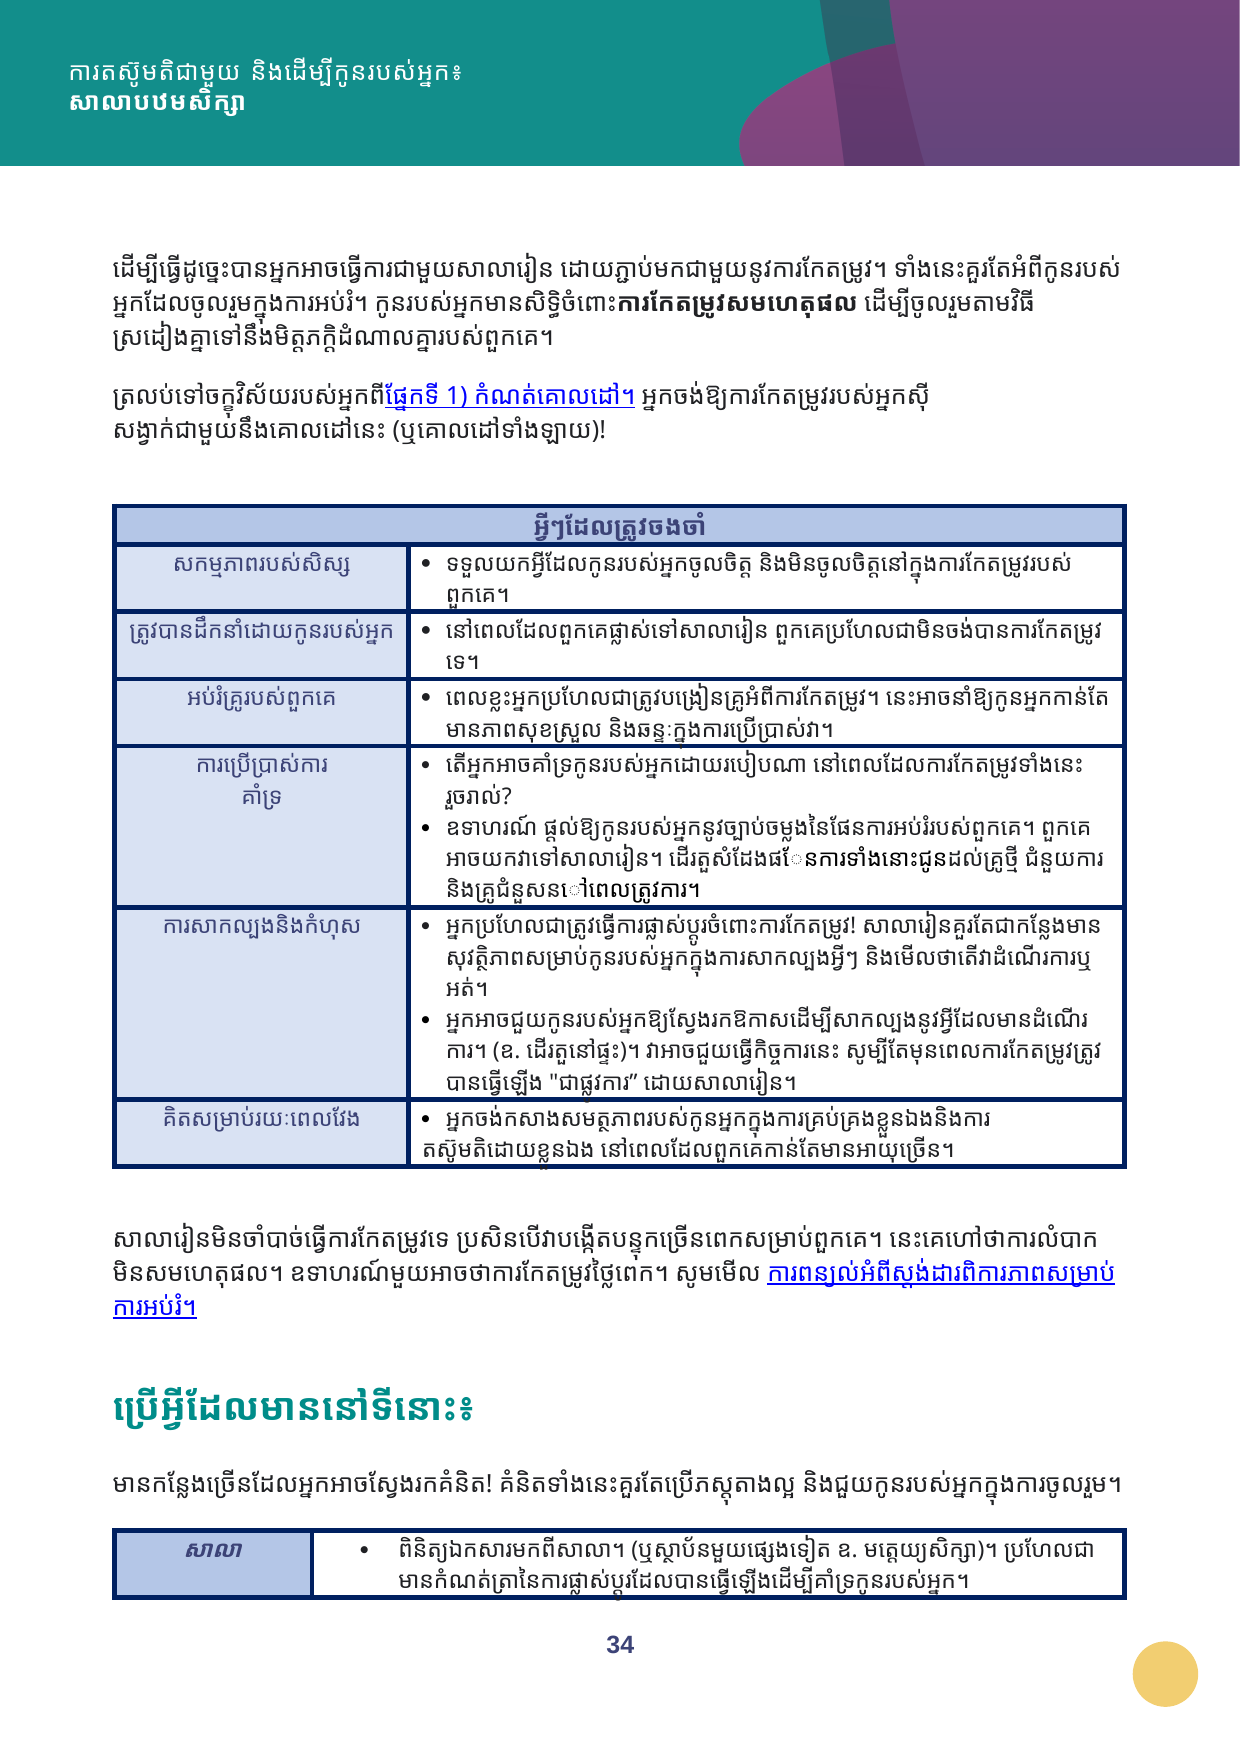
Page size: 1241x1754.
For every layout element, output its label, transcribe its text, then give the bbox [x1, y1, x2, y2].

table_cell ការសាកល្បងនិងកំហុស [117, 910, 406, 1097]
table_cell ត្រូវបានដឹកនាំដោយកូនរបស់អ្នក [117, 614, 406, 677]
text ត្រលប់ទៅចក្ខុវិស័យរបស់អ្នកពីផ្នែកទី 1) កំណត់គោលដៅ។ អ្នក​ចង់​ឱ្យ​ការ​កែ​តម្រូវ​របស់​អ្នក​សុី [112, 378, 1128, 412]
table_cell សកម្មភាពរបស់សិស្ស [117, 547, 406, 609]
table_cell គិតសម្រាប់រយៈពេលវែង [117, 1102, 406, 1164]
subtitle ប្រើអ្វីដែលមាននៅទីនោះ៖ [112, 1380, 1128, 1431]
text ដើម្បីធ្វើដូច្នេះបានអ្នកអាចធ្វើការជាមួយសាលារៀន ដោយភ្ជាប់មកជាមួយនូវការកែតម្រូវ។ ទាំងនេះគួរតែអំពីកូនរបស់អ្នកដែលចូលរួមក្នុងការអប់រំ។ កូនរបស់អ្នកមានសិទ្ធិចំពោះការកែតម្រូវសមហេតុផល ដើម្បីចូលរួមតាមវិធីស្រដៀងគ្នាទៅនឹងមិត្តភក្ដិដំណាលគ្នារបស់ពួកគេ។ [112, 251, 1128, 353]
table_header អ្វីៗដែលត្រូវចងចាំ [117, 508, 1122, 542]
picture [0, 0, 1240, 166]
text សង្វាក់ជាមួយ​នឹង​គោលដៅ​នេះ (ឬ​គោលដៅទាំងឡាយ)! [112, 412, 1128, 446]
text មានកន្លែងច្រើនដែលអ្នកអាចស្វែងរកគំនិត! គំនិតទាំងនេះគួរតែប្រើភស្តុតាងល្អ និងជួយកូនរបស់អ្នកក្នុងការចូលរួម។ [112, 1466, 1128, 1499]
text សាលារៀនមិនចាំបាច់ធ្វើការកែតម្រូវទេ ប្រសិនបើវាបង្កើតបន្ទុកច្រើនពេកសម្រាប់ពួកគេ។ នេះ​គេ​ហៅ​ថា​ការ​លំបាក​មិន​សម​ហេតុផល។ ឧទាហរណ៍មួយអាចថាការកែតម្រូវថ្លៃពេក។ សូមមើល ការពន្យល់អំពីស្តង់ដារពិការភាពសម្រាប់ការអប់រំ។ [112, 1221, 1128, 1323]
table_cell អប់រំគ្រូរបស់ពួកគេ [117, 681, 406, 744]
table_cell ការប្រើប្រាស់ការ គាំទ្រ [117, 748, 406, 905]
table_header សាលា [117, 1533, 310, 1595]
table_cell អ្នកប្រហែលជាត្រូវធ្វើការផ្លាស់ប្តូរចំពោះការកែតម្រូវ! សាលារៀនគួរតែជាកន្លែងមានសុវត្ថិភាពសម្រាប់កូនរបស់អ្នកក្នុងការសាកល្បងអ្វីៗ និងមើលថាតើវាដំណើរការឬអត់។ អ្នកអាចជួយកូនរបស់អ្នកឱ្យស្វែងរកឱកាសដើម្បីសាកល្បងនូវអ្វីដែលមានដំណើរការ។ (ឧ. ដើរតួនៅផ្ទះ)។ វាអាចជួយធ្វើកិច្ចការនេះ សូម្បីតែមុនពេលការកែតម្រូវត្រូវបានធ្វើឡើង "ជាផ្លូវការ” ដោយសាលារៀន។ [411, 910, 1122, 1097]
table_cell ទទួលយកអ្វីដែលកូនរបស់អ្នកចូលចិត្ត និងមិនចូលចិត្តនៅក្នុងការកែតម្រូវរបស់ពួកគេ។ [411, 547, 1122, 609]
table_cell ពេលខ្លះអ្នកប្រហែលជាត្រូវបង្រៀនគ្រូអំពីការកែតម្រូវ។ នេះអាចនាំឱ្យកូនអ្នកកាន់តែមានភាពសុខស្រួល និងឆន្ទៈក្នុងការប្រើប្រាស់វា។ [411, 681, 1122, 744]
table_cell តើអ្នកអាចគាំទ្រកូនរបស់អ្នកដោយរបៀបណា នៅពេលដែលការកែតម្រូវទាំងនេះរួចរាល់? ឧទាហរណ៍ ផ្តល់ឱ្យកូនរបស់អ្នកនូវច្បាប់ចម្លងនៃផែនការអប់រំរបស់ពួកគេ។ ពួកគេអាចយកវាទៅសាលារៀន។ ដើរតួសំដែងផែនការទាំងនោះជូនដល់គ្រូថ្មី ជំនួយការ និងគ្រូជំនួសនៅពេលត្រូវការ។ [411, 748, 1122, 905]
table_cell នៅពេលដែលពួកគេផ្លាស់ទៅសាលារៀន ពួកគេប្រហែលជាមិនចង់បានការកែតម្រូវទេ។ [411, 614, 1122, 677]
table_cell អ្នកចង់កសាងសមត្ថភាពរបស់កូនអ្នកក្នុងការគ្រប់គ្រងខ្លួនឯងនិងការ តស៊ូមតិដោយខ្លួនឯង នៅពេលដែលពួកគេកាន់តែមានអាយុច្រើន។ [411, 1102, 1122, 1164]
